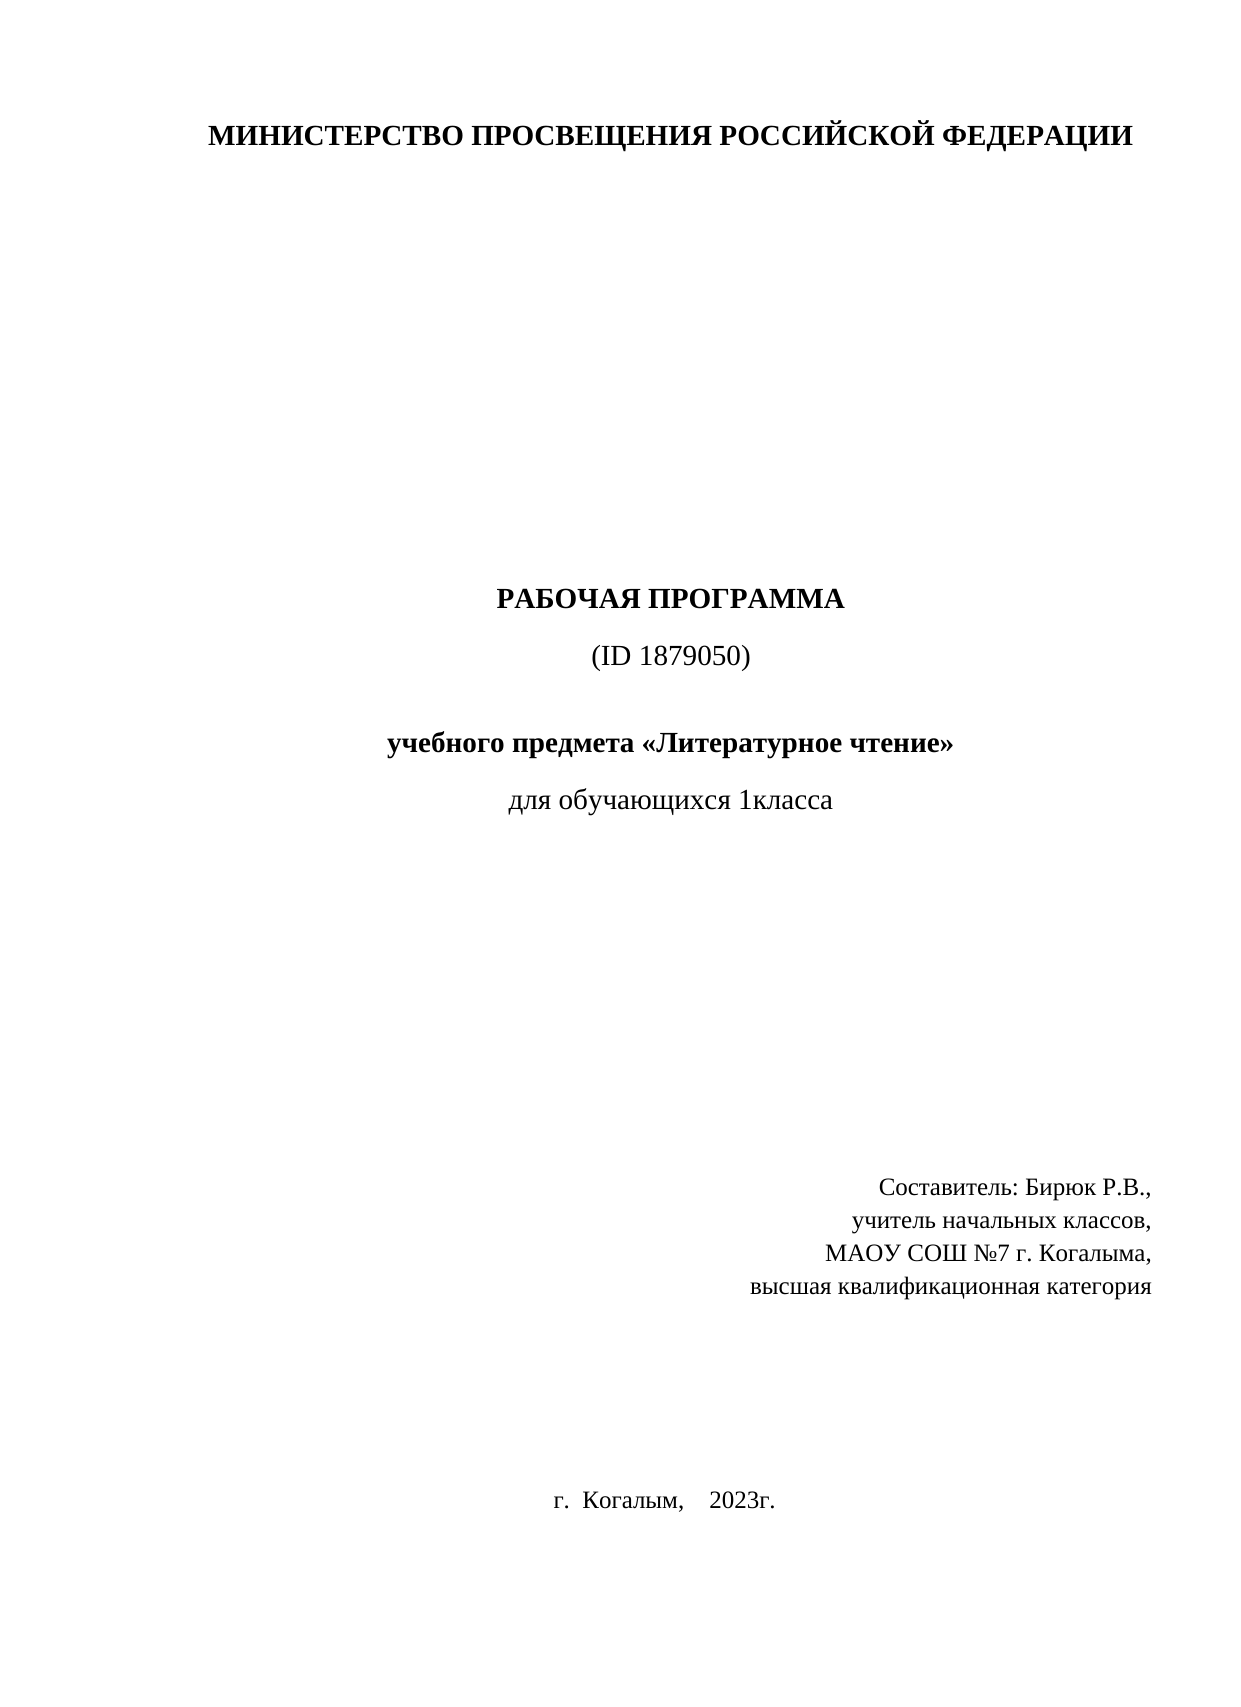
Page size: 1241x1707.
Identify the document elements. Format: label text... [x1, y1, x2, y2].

text учебного предмета «Литературное чтение» [190, 726, 1152, 759]
text высшая квалификационная категория [190, 1271, 1152, 1299]
text (ID 1879050) [190, 638, 1152, 672]
text учитель начальных классов, [190, 1205, 1152, 1233]
text МИНИСТЕРСТВО ПРОСВЕЩЕНИЯ РОССИЙСКОЙ ФЕДЕРАЦИИ [190, 118, 1152, 152]
text для обучающихся 1класса [190, 782, 1152, 816]
text МАОУ СОШ №7 г. Когалыма, [190, 1238, 1152, 1267]
text г. Когалым, 2023г. [177, 1485, 1152, 1514]
text РАБОЧАЯ ПРОГРАММА [190, 581, 1152, 615]
text Составитель: Бирюк Р.В., [190, 1172, 1152, 1201]
